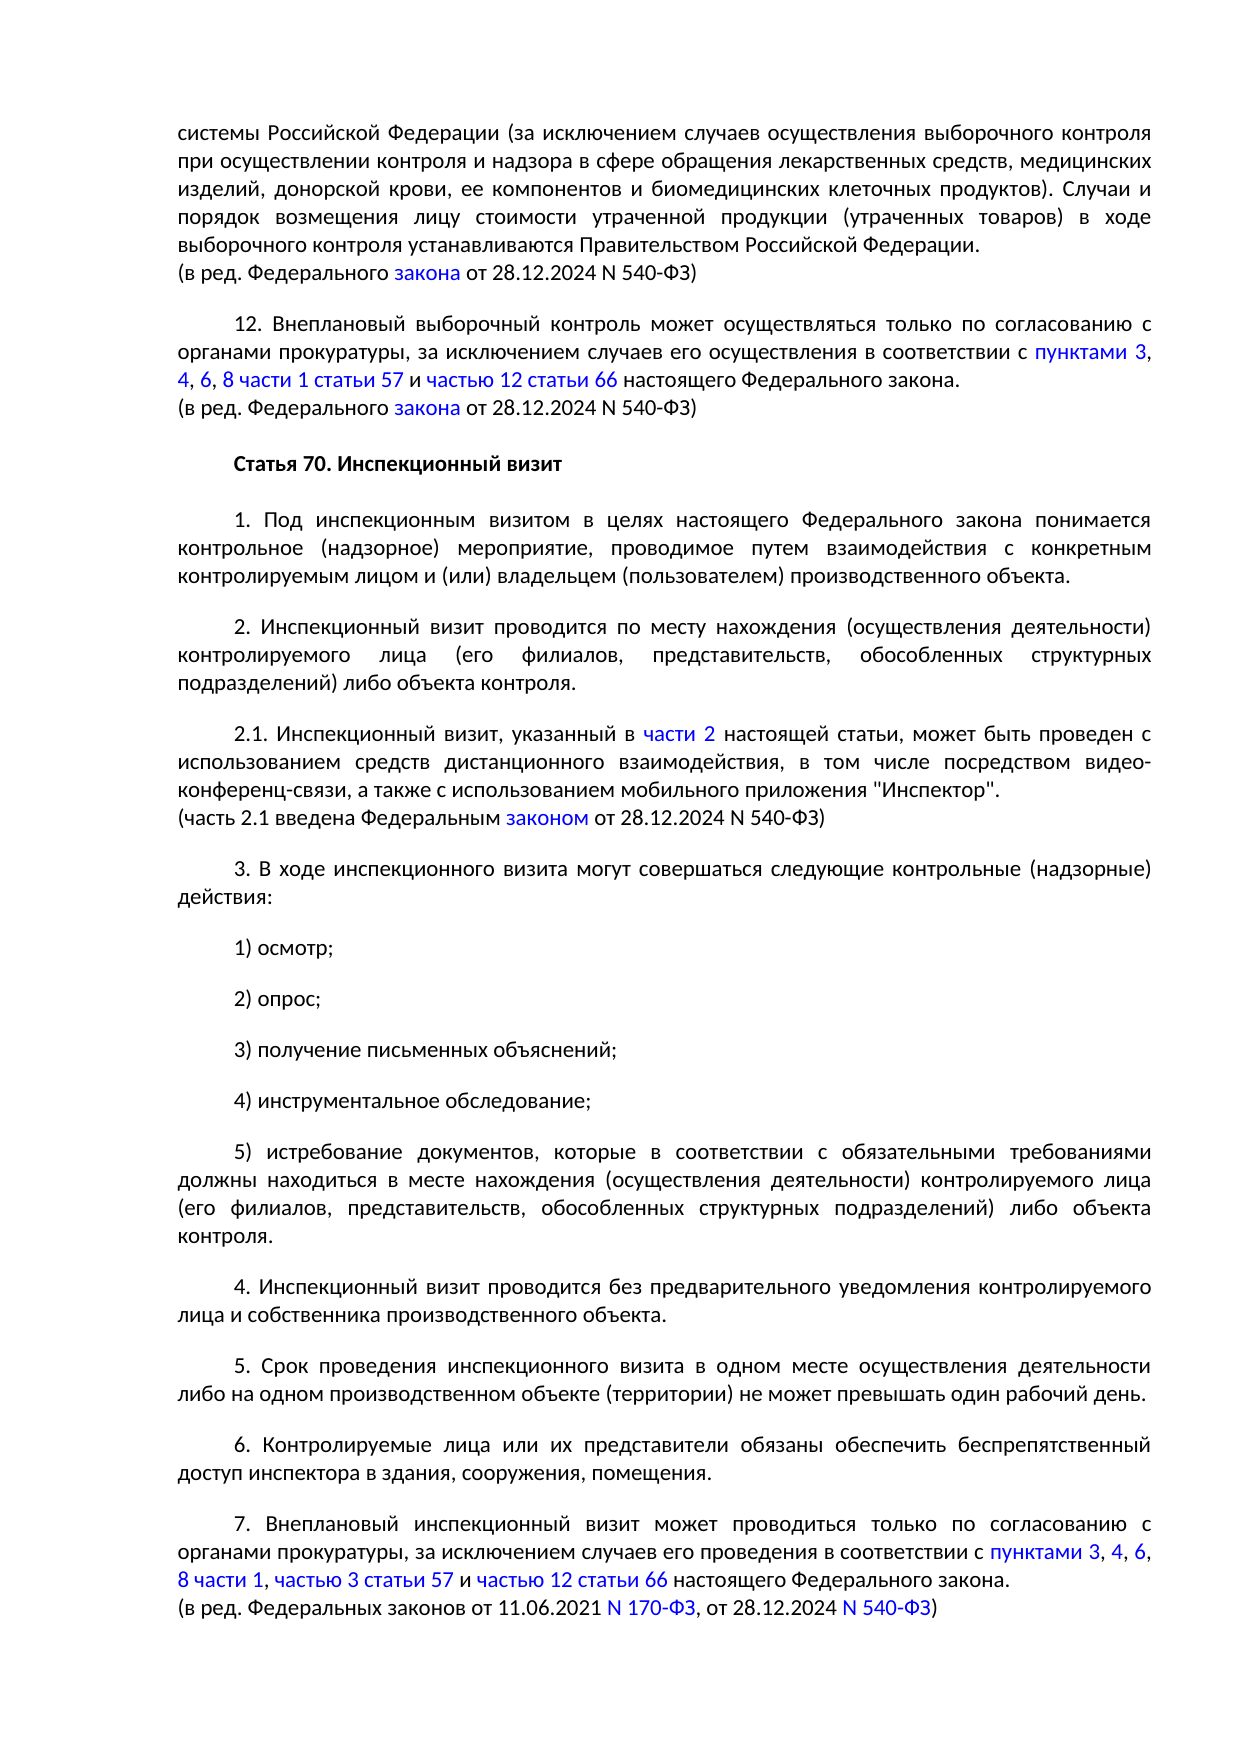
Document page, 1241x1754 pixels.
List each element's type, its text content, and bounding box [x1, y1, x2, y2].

text 2) опрос; [177, 984, 1152, 1012]
text (в ред. Федерального закона от 28.12.2024 N 540-ФЗ) [177, 258, 1152, 286]
text 1. Под инспекционным визитом в целях настоящего Федерального закона понимается контрольное (надзорное) мероприятие, проводимое путем взаимодействия с конкретным контролируемым лицом и (или) владельцем (пользователем) производственного объекта. [177, 505, 1152, 589]
text 12. Внеплановый выборочный контроль может осуществляться только по согласованию с органами прокуратуры, за исключением случаев его осуществления в соответствии с пунктами 3, 4, 6, 8 части 1 статьи 57 и частью 12 статьи 66 настоящего Федерального закона. [177, 309, 1152, 393]
text 2.1. Инспекционный визит, указанный в части 2 настоящей статьи, может быть проведен с использованием средств дистанционного взаимодействия, в том числе посредством видео-конференц-связи, а также с использованием мобильного приложения "Инспектор". [177, 719, 1152, 803]
text 5) истребование документов, которые в соответствии с обязательными требованиями должны находиться в месте нахождения (осуществления деятельности) контролируемого лица (его филиалов, представительств, обособленных структурных подразделений) либо объекта контроля. [177, 1137, 1152, 1249]
text 3. В ходе инспекционного визита могут совершаться следующие контрольные (надзорные) действия: [177, 854, 1152, 910]
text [177, 118, 1152, 258]
text 4. Инспекционный визит проводится без предварительного уведомления контролируемого лица и собственника производственного объекта. [177, 1272, 1152, 1328]
text 2. Инспекционный визит проводится по месту нахождения (осуществления деятельности) контролируемого лица (его филиалов, представительств, обособленных структурных подразделений) либо объекта контроля. [177, 612, 1152, 696]
text (часть 2.1 введена Федеральным законом от 28.12.2024 N 540-ФЗ) [177, 803, 1152, 831]
text (в ред. Федеральных законов от 11.06.2021 N 170-ФЗ, от 28.12.2024 N 540-ФЗ) [177, 1593, 1152, 1621]
text 4) инструментальное обследование; [177, 1086, 1152, 1114]
text 3) получение письменных объяснений; [177, 1035, 1152, 1063]
text 6. Контролируемые лица или их представители обязаны обеспечить беспрепятственный доступ инспектора в здания, сооружения, помещения. [177, 1430, 1152, 1486]
title Статья 70. Инспекционный визит [177, 449, 1152, 477]
text 5. Срок проведения инспекционного визита в одном месте осуществления деятельности либо на одном производственном объекте (территории) не может превышать один рабочий день. [177, 1351, 1152, 1407]
text (в ред. Федерального закона от 28.12.2024 N 540-ФЗ) [177, 393, 1152, 421]
text 1) осмотр; [177, 933, 1152, 961]
text 7. Внеплановый инспекционный визит может проводиться только по согласованию с органами прокуратуры, за исключением случаев его проведения в соответствии с пунктами 3, 4, 6, 8 части 1, частью 3 статьи 57 и частью 12 статьи 66 настоящего Федерального закона. [177, 1509, 1152, 1593]
